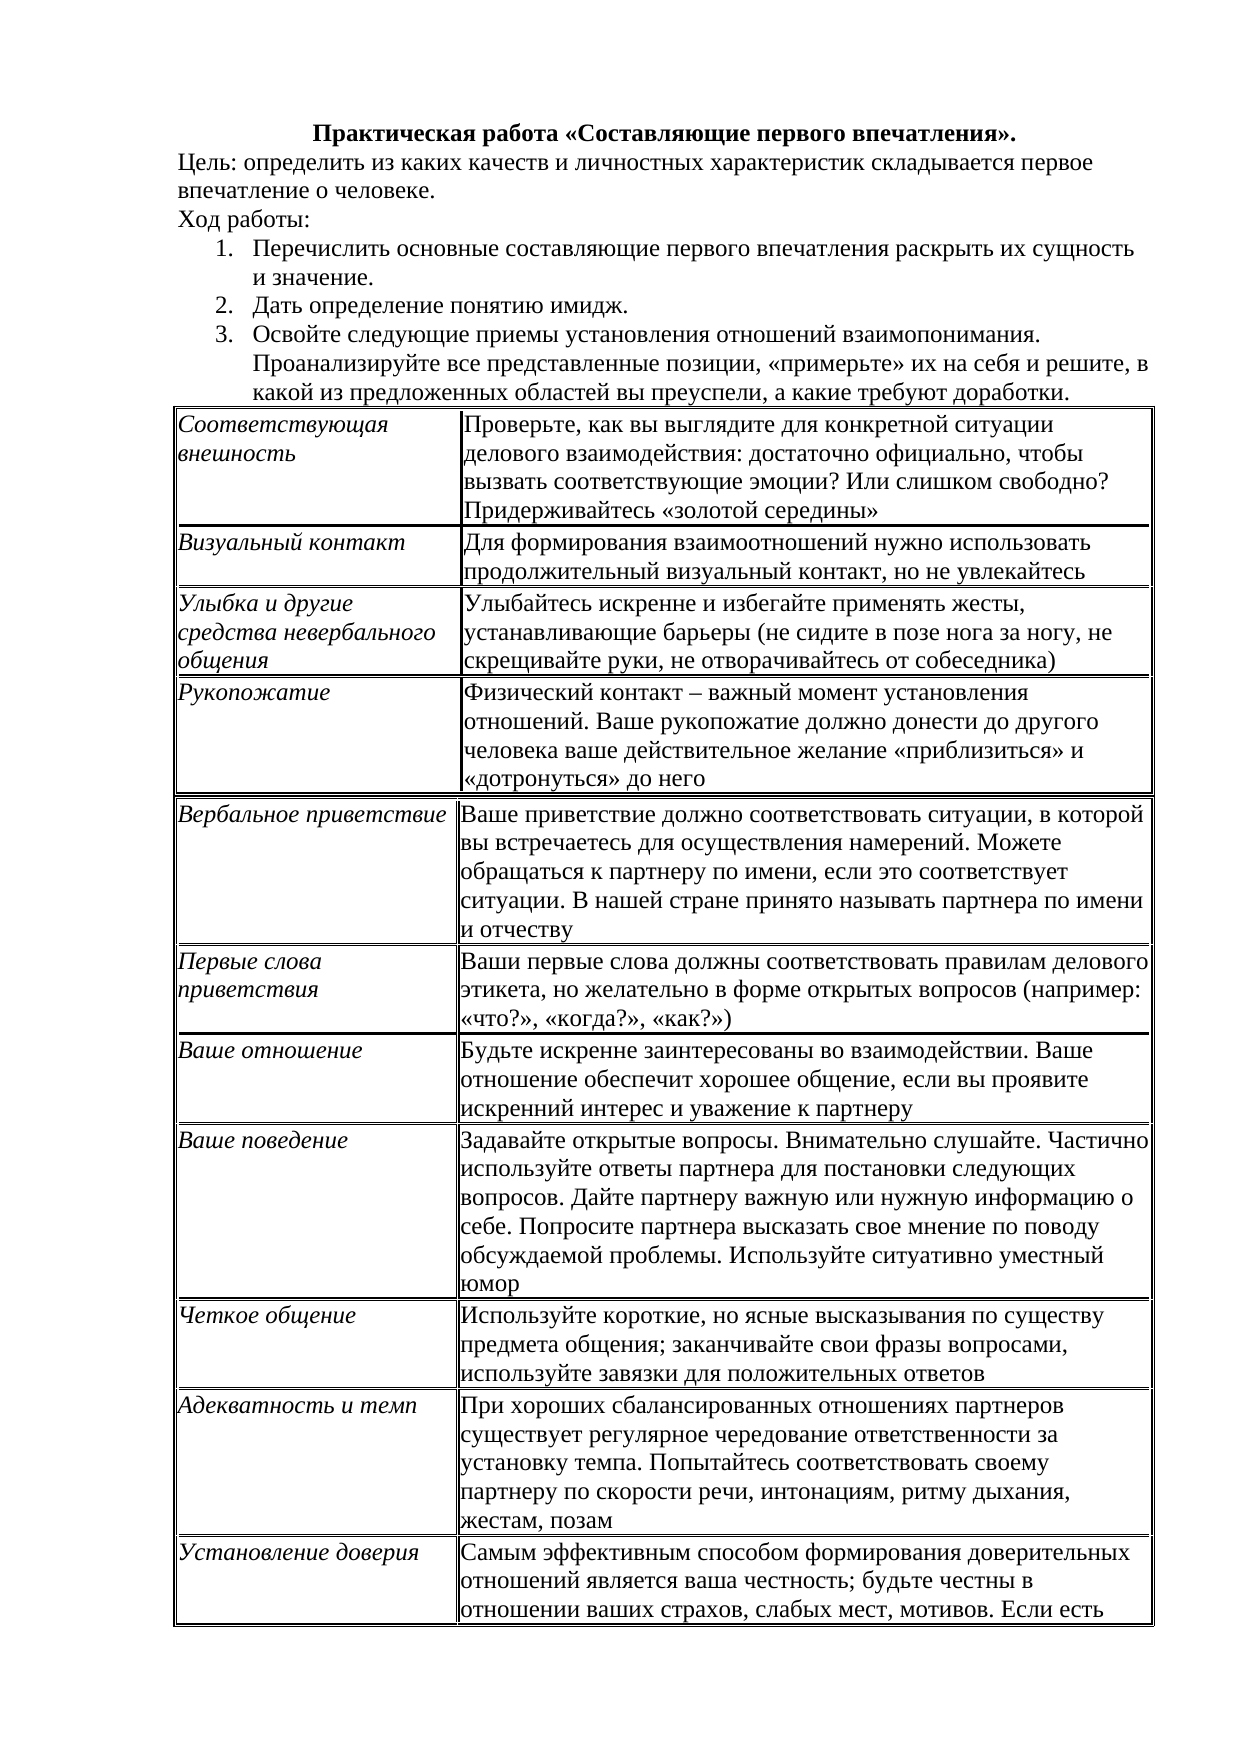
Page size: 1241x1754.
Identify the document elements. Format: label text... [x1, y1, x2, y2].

table_cell Визуальный контакт [177, 524, 460, 584]
text Ход работы: [177, 204, 1152, 233]
list Перечислить основные составляющие первого впечатления раскрыть их сущность и значение. [215, 233, 1152, 291]
table_cell Для формирования взаимоотношений нужно использовать продолжительный визуальный контакт, но не увлекайтесь [463, 524, 1151, 584]
table_cell Физический контакт – важный момент установления отношений. Ваше рукопожатие должно донести до другого человека ваше действительное желание «приблизиться» и «дотронуться» до него [461, 674, 1152, 792]
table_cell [175, 1534, 458, 1623]
table_cell Первые слова приветствия [177, 943, 456, 1032]
table_cell Улыбайтесь искренне и избегайте применять жесты, устанавливающие барьеры (не сидите в позе нога за ногу, не скрещивайте руки, не отворачивайтесь от собеседника) [463, 585, 1152, 674]
table_header Вербальное приветствие [175, 797, 458, 942]
list Дать определение понятию имидж. [215, 291, 1152, 319]
table_header Соответствующая внешность [177, 409, 461, 524]
text Цель: определить из каких качеств и личностных характеристик складывается первое впечатление о человеке. [177, 147, 1152, 204]
table_cell Улыбка и другие средства невербального общения [177, 585, 460, 674]
table_cell Четкое общение [177, 1297, 456, 1387]
table_cell Ваше поведение [177, 1121, 456, 1297]
table_cell Рукопожатие [177, 674, 461, 792]
table_cell Адекватность и темп [175, 1387, 458, 1534]
table_cell Задавайте открытые вопросы. Внимательно слушайте. Частично используйте ответы партнера для постановки следующих вопросов. Дайте партнеру важную или нужную информацию о себе. Попросите партнера высказать свое мнение по поводу обсуждаемой проблемы. Используйте ситуативно уместный юмор [460, 1121, 1152, 1297]
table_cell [458, 1534, 1153, 1623]
table_cell Будьте искренне заинтересованы во взаимодействии. Ваше отношение обеспечит хорошее общение, если вы проявите искренний интерес и уважение к партнеру [460, 1032, 1151, 1121]
table_cell Ваши первые слова должны соответствовать правилам делового этикета, но желательно в форме открытых вопросов (например: «что?», «когда?», «как?») [460, 943, 1152, 1032]
table_cell Используйте короткие, но ясные высказывания по существу предмета общения; заканчивайте свои фразы вопросами, используйте завязки для положительных ответов [460, 1297, 1152, 1387]
table_header Ваше приветствие должно соответствовать ситуации, в которой вы встречаетесь для осуществления намерений. Можете обращаться к партнеру по имени, если это соответствует ситуации. В нашей стране принято называть партнера по имени и отчеству [458, 799, 1151, 942]
list Освойте следующие приемы установления отношений взаимопонимания. Проанализируйте все представленные позиции, «примерьте» их на себя и решите, в какой из предложенных областей вы преуспели, а какие требуют доработки. [215, 319, 1152, 406]
text Практическая работа «Составляющие первого впечатления». [177, 118, 1152, 147]
table_header Проверьте, как вы выглядите для конкретной ситуации делового взаимодействия: достаточно официально, чтобы вызвать соответствующие эмоции? Или слишком свободно? Придерживайтесь «золотой середины» [461, 409, 1151, 524]
table_cell При хороших сбалансированных отношениях партнеров существует регулярное чередование ответственности за установку темпа. Попытайтесь соответствовать своему партнеру по скорости речи, интонациям, ритму дыхания, жестам, позам [458, 1387, 1153, 1534]
table_cell Ваше отношение [177, 1032, 456, 1121]
